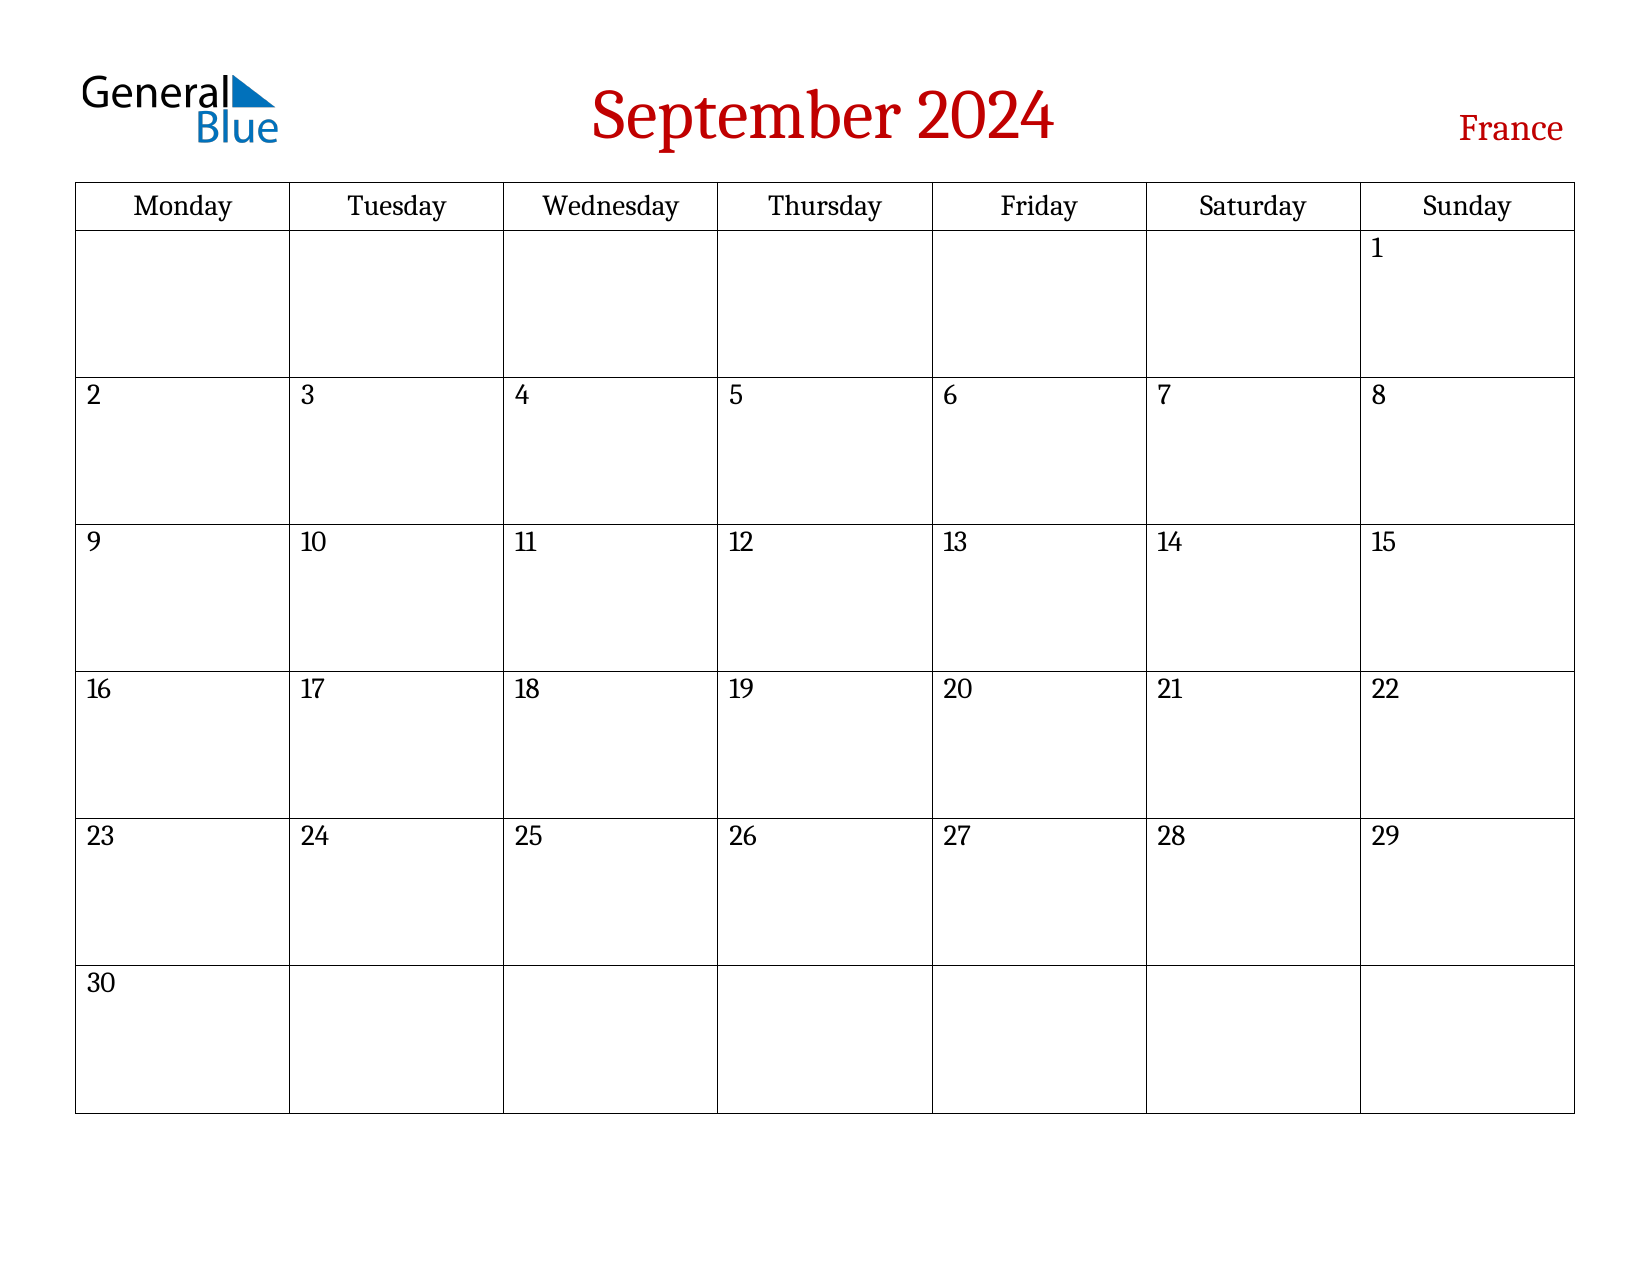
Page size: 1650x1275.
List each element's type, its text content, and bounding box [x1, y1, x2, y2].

table_cell 16 [76, 672, 289, 706]
table_cell [933, 706, 1146, 818]
table_cell [718, 412, 932, 524]
table_cell Sunday [1361, 183, 1574, 230]
table_cell [718, 966, 932, 1000]
table_cell 13 [933, 525, 1146, 559]
table_cell [76, 412, 289, 524]
table_cell 15 [1361, 525, 1574, 559]
table_cell [933, 559, 1146, 671]
table_cell [76, 706, 289, 818]
table_cell [1147, 966, 1360, 1000]
table_cell [1361, 853, 1574, 965]
table_cell 8 [1361, 378, 1574, 412]
table_cell [76, 231, 289, 264]
table_cell 11 [504, 525, 717, 559]
table_cell 23 [76, 819, 289, 853]
table_cell [1147, 706, 1360, 818]
table_cell 25 [504, 819, 717, 853]
table_cell 6 [933, 378, 1146, 412]
table_header [76, 75, 503, 182]
table_cell [1147, 412, 1360, 524]
table_cell [1361, 265, 1574, 377]
table_cell [718, 265, 932, 377]
table_cell 28 [1147, 819, 1360, 853]
table_cell [290, 559, 503, 671]
table_cell [718, 1000, 932, 1112]
table_cell [504, 265, 717, 377]
table_cell [290, 412, 503, 524]
table_cell [1361, 706, 1574, 818]
table_cell [504, 966, 717, 1000]
table_cell 9 [76, 525, 289, 559]
table_cell 4 [504, 378, 717, 412]
table_header September 2024 [504, 75, 1146, 182]
table_cell [504, 1000, 717, 1112]
table_cell 24 [290, 819, 503, 853]
table_cell Saturday [1147, 183, 1360, 230]
table_cell Thursday [718, 183, 932, 230]
table_cell [933, 853, 1146, 965]
table_cell Tuesday [290, 183, 503, 230]
table_cell Friday [933, 183, 1146, 230]
table_cell 22 [1361, 672, 1574, 706]
table_cell [933, 966, 1146, 1000]
table_cell 3 [290, 378, 503, 412]
table_cell [504, 412, 717, 524]
table_cell 27 [933, 819, 1146, 853]
table_cell [290, 853, 503, 965]
table_cell [504, 853, 717, 965]
table_cell [933, 265, 1146, 377]
table_cell [1147, 1000, 1360, 1112]
table_cell 30 [76, 966, 289, 1000]
table_cell [76, 853, 289, 965]
table_cell 26 [718, 819, 932, 853]
table_cell [290, 706, 503, 818]
table_cell [1361, 559, 1574, 671]
table_header France [1146, 75, 1574, 182]
table_cell [718, 231, 932, 264]
table_cell [504, 559, 717, 671]
table_cell [1361, 1000, 1574, 1112]
table_cell [933, 412, 1146, 524]
table_cell [290, 1000, 503, 1112]
table_cell 17 [290, 672, 503, 706]
table_cell [76, 1000, 289, 1112]
picture [82, 75, 278, 143]
table_cell [290, 966, 503, 1000]
table_cell [933, 231, 1146, 264]
table_cell 7 [1147, 378, 1360, 412]
table_cell 14 [1147, 525, 1360, 559]
table_cell Wednesday [504, 183, 717, 230]
table_cell [1361, 966, 1574, 1000]
table_cell 29 [1361, 819, 1574, 853]
table_cell [1147, 265, 1360, 377]
table_cell [76, 559, 289, 671]
table_cell [504, 706, 717, 818]
table_cell [718, 853, 932, 965]
table_cell [718, 706, 932, 818]
table_cell [504, 231, 717, 264]
table_cell [718, 559, 932, 671]
table_cell [933, 1000, 1146, 1112]
table_cell [1147, 231, 1360, 264]
table_cell 12 [718, 525, 932, 559]
table_cell 20 [933, 672, 1146, 706]
table_cell [1147, 853, 1360, 965]
table_cell 10 [290, 525, 503, 559]
table_cell [290, 231, 503, 264]
table_cell Monday [76, 183, 289, 230]
table_cell [76, 265, 289, 377]
table_cell [1147, 559, 1360, 671]
table_cell 1 [1361, 231, 1574, 264]
table_cell [290, 265, 503, 377]
table_cell 19 [718, 672, 932, 706]
table_cell 2 [76, 378, 289, 412]
table_cell 18 [504, 672, 717, 706]
table_cell [1361, 412, 1574, 524]
table_cell 21 [1147, 672, 1360, 706]
table_cell 5 [718, 378, 932, 412]
